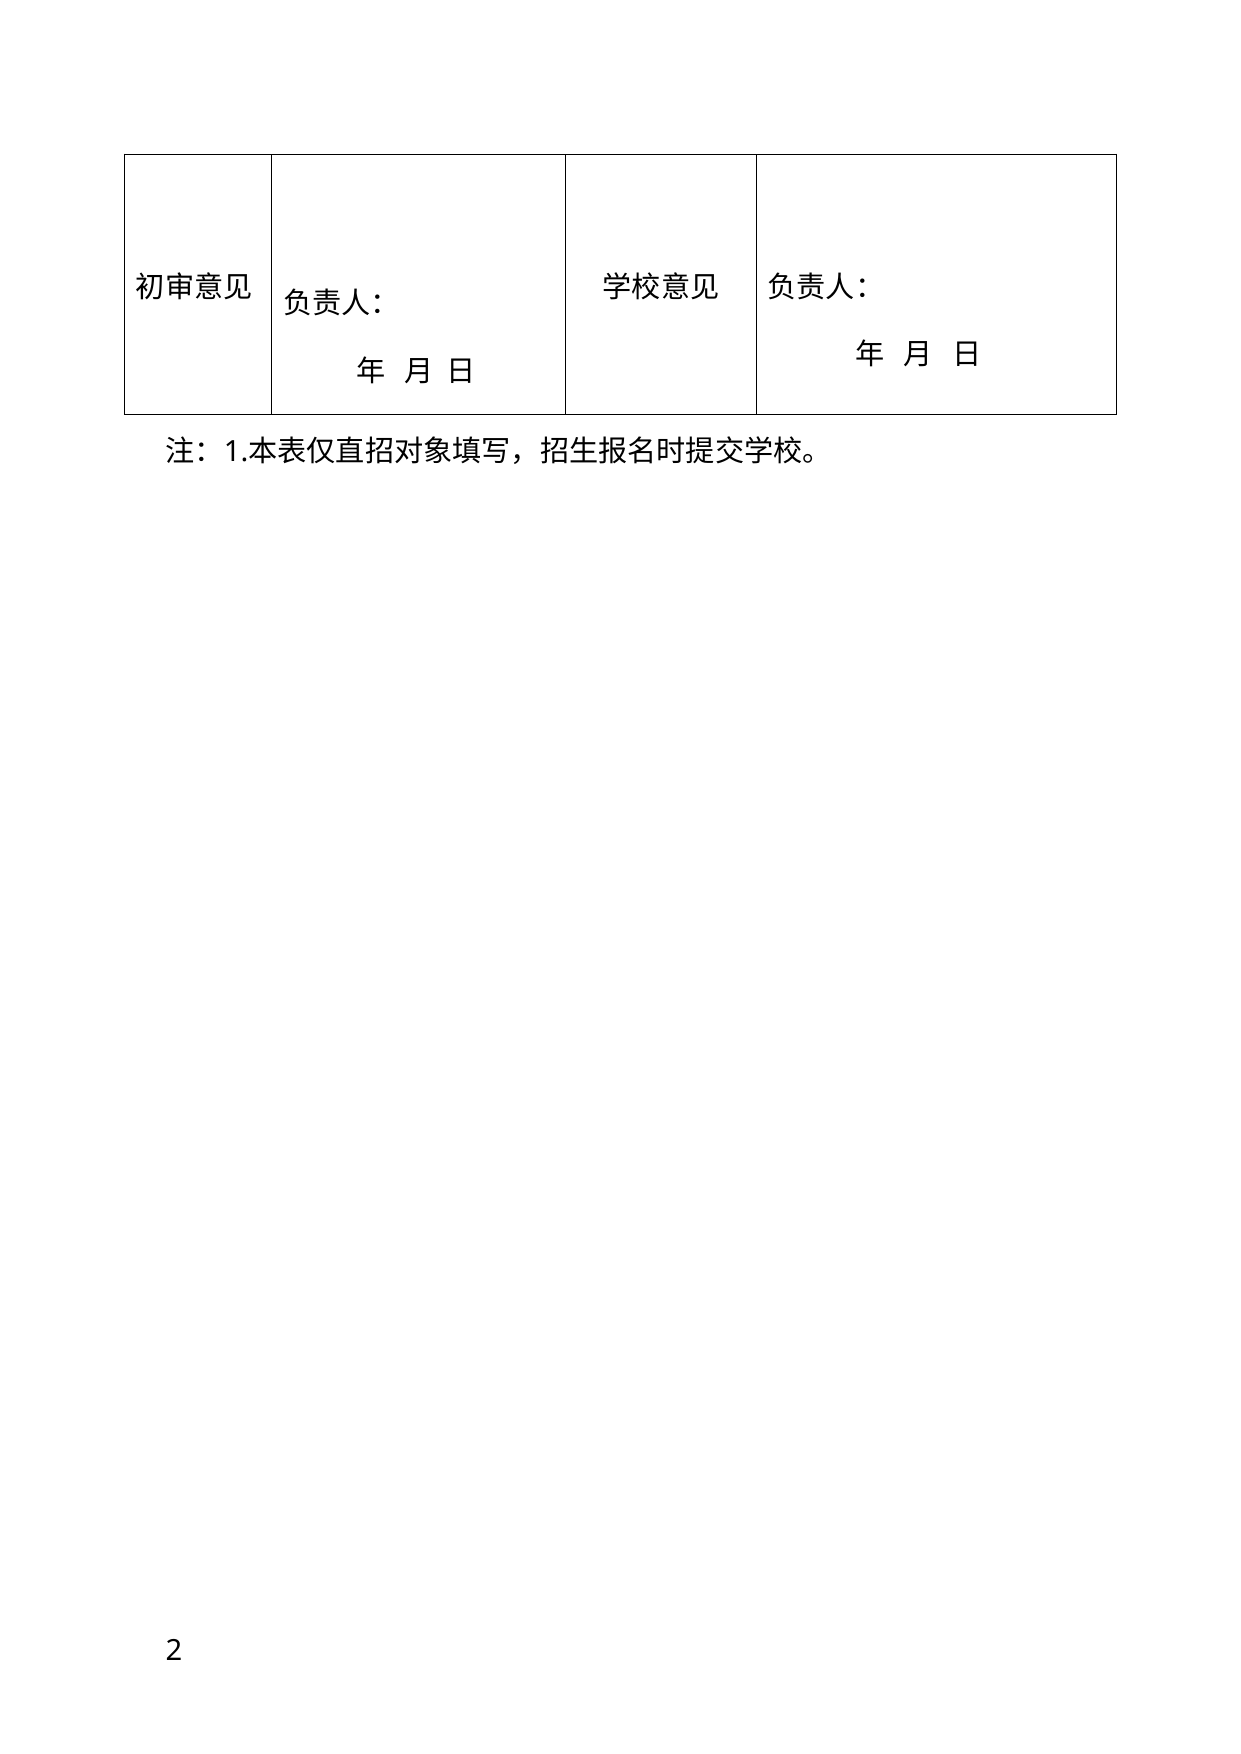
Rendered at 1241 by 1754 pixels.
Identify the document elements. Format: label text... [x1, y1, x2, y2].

text 注：1.本表仅直招对象填写，招生报名时提交学校。 [165, 415, 1075, 482]
table_cell 初审意见 [125, 155, 271, 414]
table_cell 负责人： 年 月 日 [272, 155, 565, 414]
table_cell 学校意见 [566, 155, 756, 414]
table_cell 负责人： 年 月 日 [757, 155, 1116, 414]
